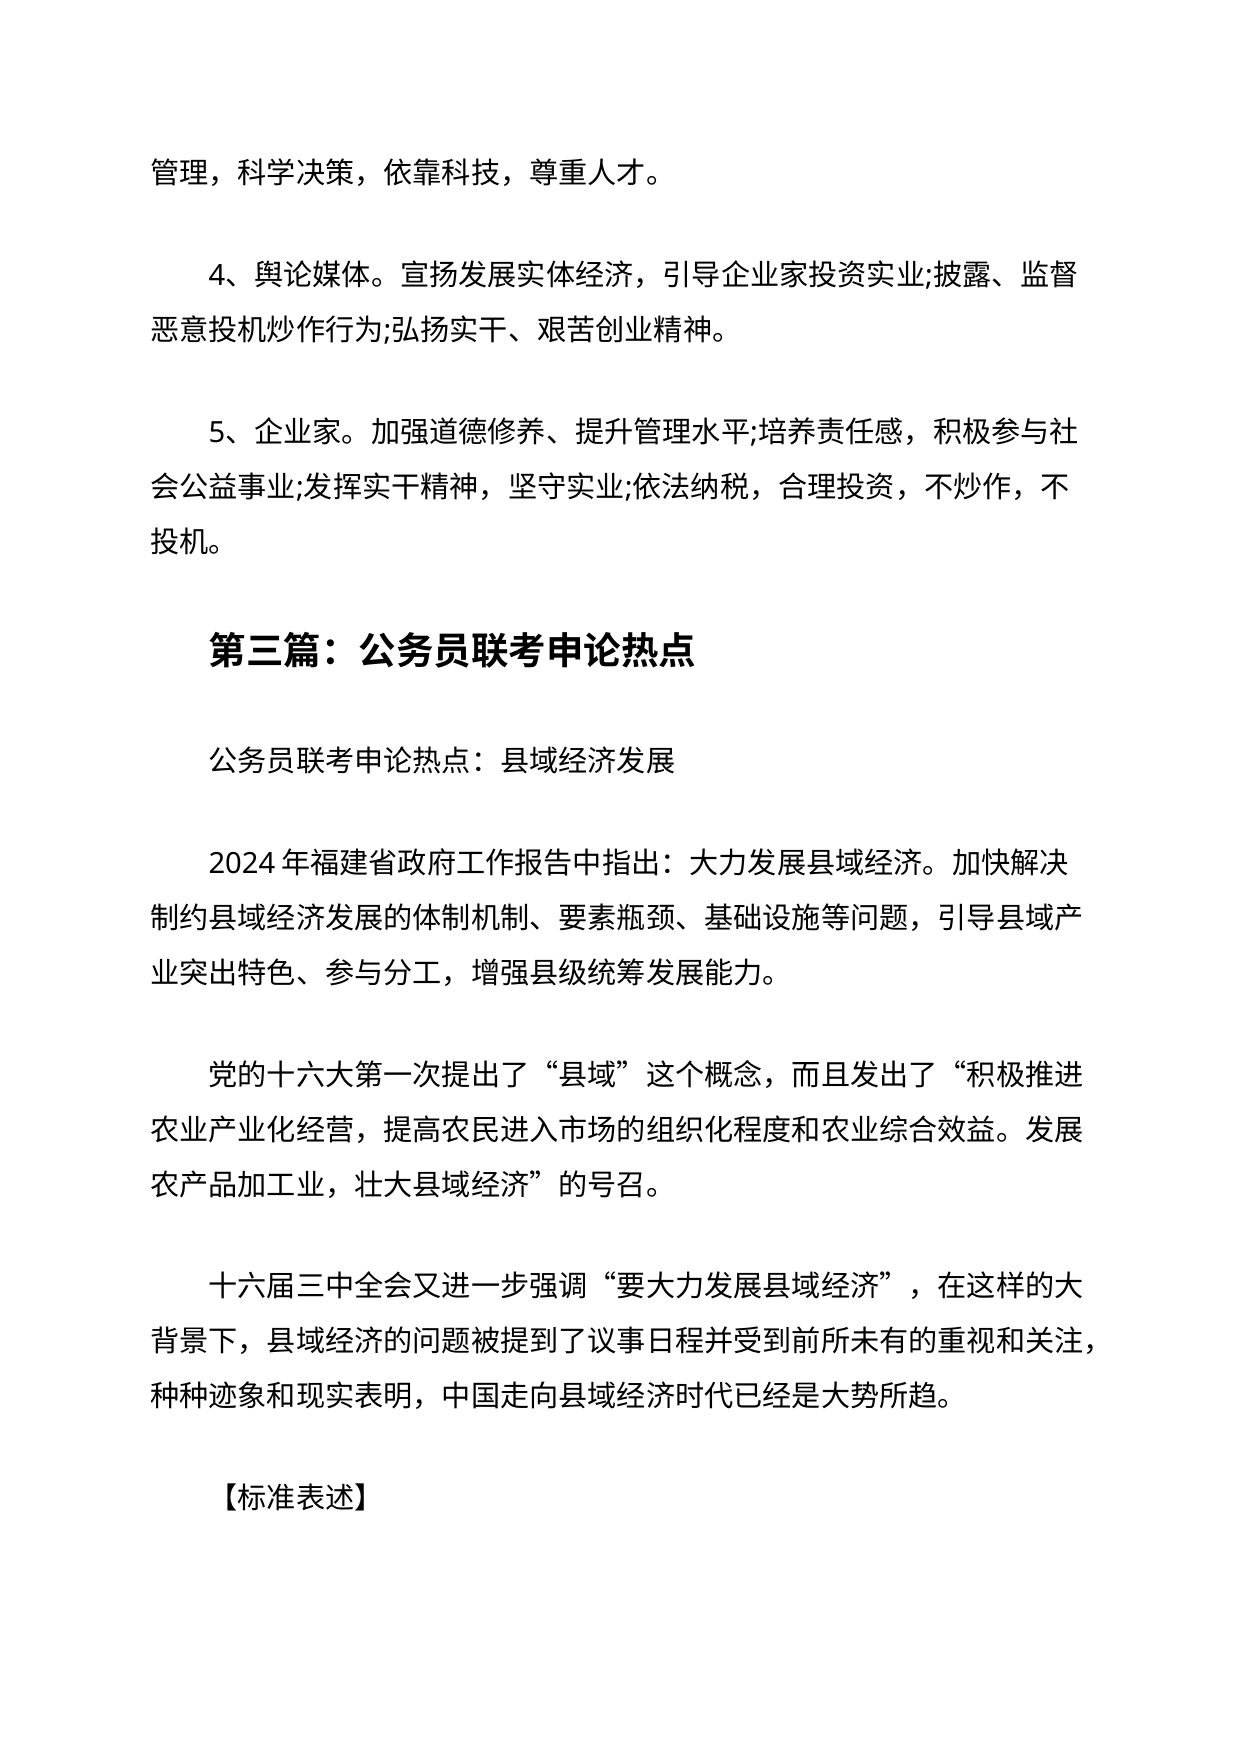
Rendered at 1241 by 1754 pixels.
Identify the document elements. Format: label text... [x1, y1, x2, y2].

text 党的十六大第一次提出了“县域”这个概念，而且发出了“积极推进农业产业化经营，提高农民进入市场的组织化程度和农业综合效益。发展农产品加工业，壮大县域经济”的号召。 [150, 1051, 1090, 1203]
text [150, 150, 1090, 192]
text 第三篇：公务员联考申论热点 [150, 621, 1090, 675]
text 5、企业家。加强道德修养、提升管理水平;培养责任感，积极参与社会公益事业;发挥实干精神，坚守实业;依法纳税，合理投资，不炒作，不投机。 [150, 409, 1090, 561]
text 【标准表述】 [150, 1474, 1090, 1517]
text 4、舆论媒体。宣扬发展实体经济，引导企业家投资实业;披露、监督恶意投机炒作行为;弘扬实干、艰苦创业精神。 [150, 252, 1090, 349]
text 2024年福建省政府工作报告中指出：大力发展县域经济。加快解决制约县域经济发展的体制机制、要素瓶颈、基础设施等问题，引导县域产业突出特色、参与分工，增强县级统筹发展能力。 [150, 840, 1090, 992]
text 十六届三中全会又进一步强调“要大力发展县域经济”，在这样的大背景下，县域经济的问题被提到了议事日程并受到前所未有的重视和关注，种种迹象和现实表明，中国走向县域经济时代已经是大势所趋。 [150, 1263, 1090, 1415]
text 公务员联考申论热点：县域经济发展 [150, 738, 1090, 780]
